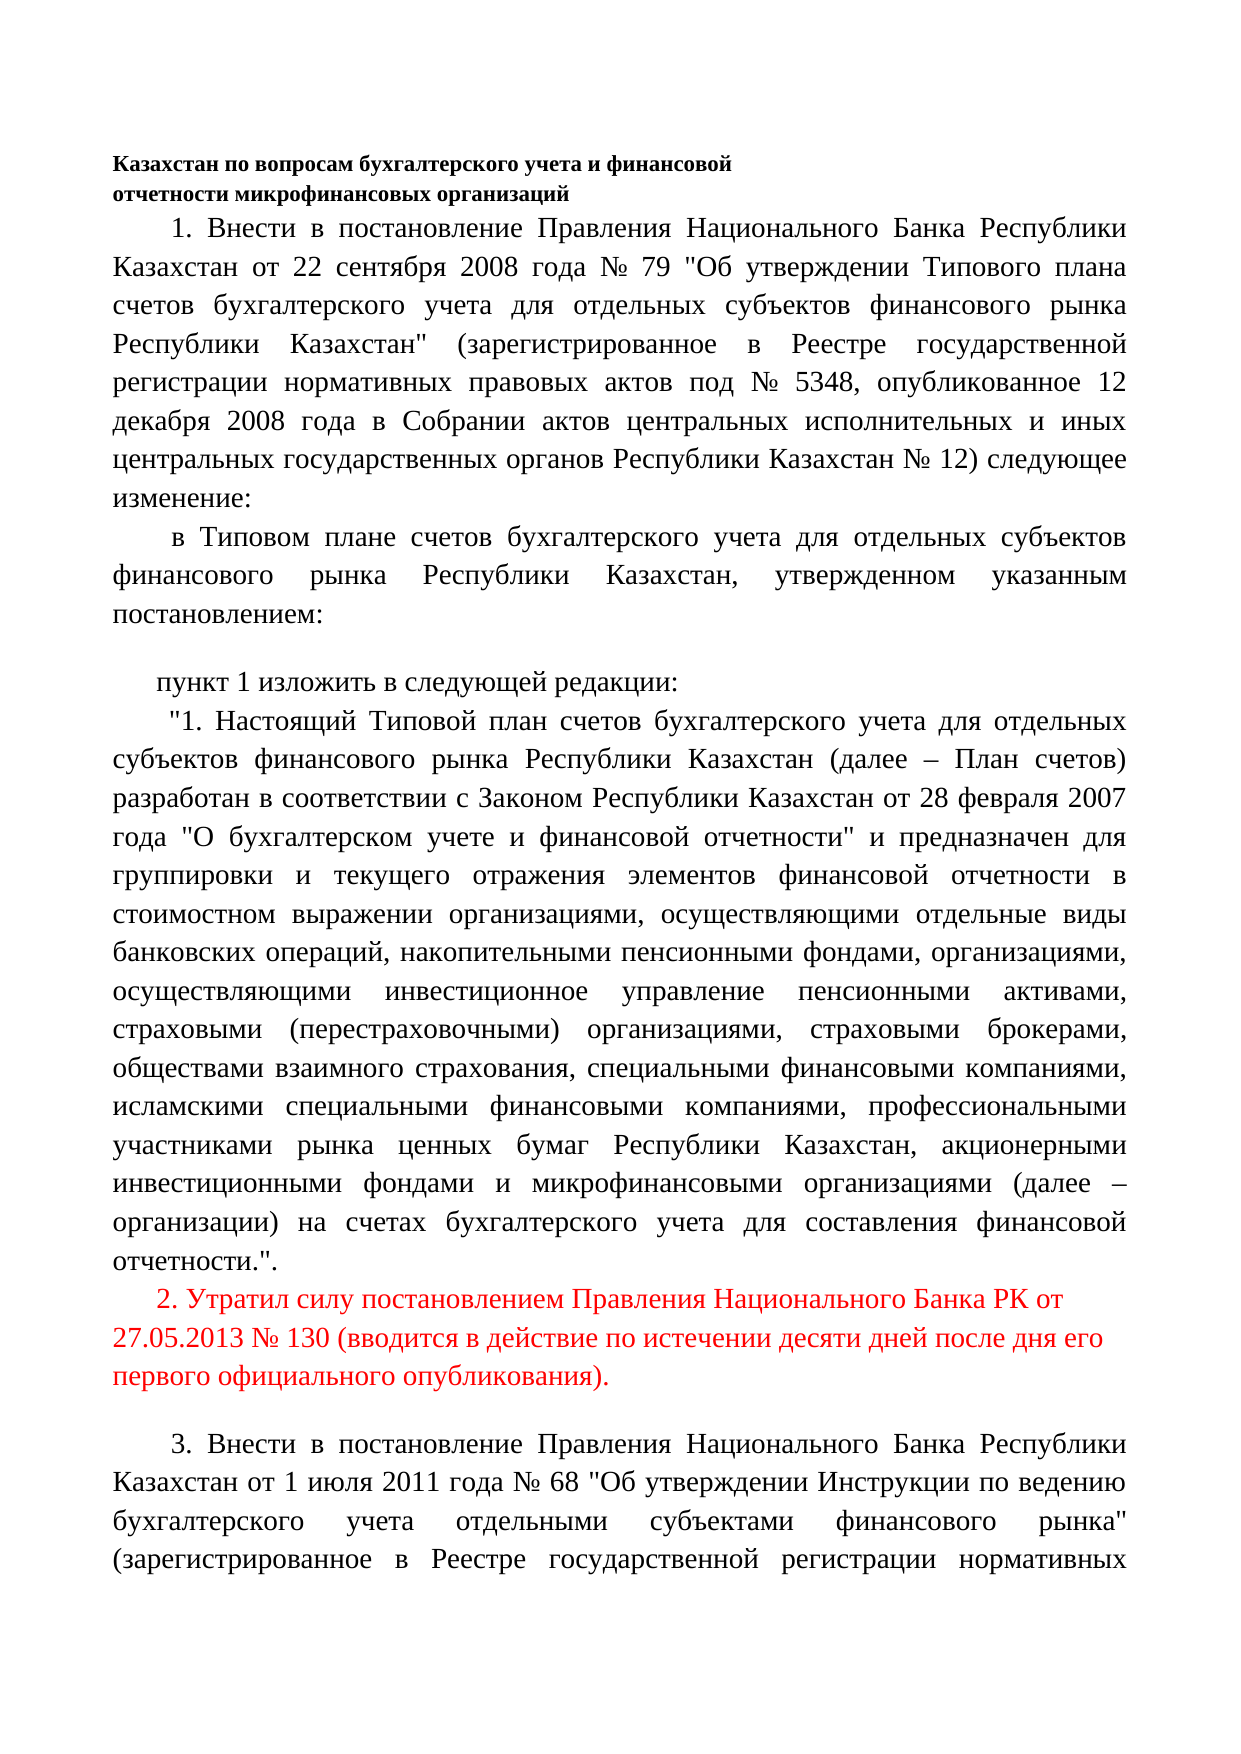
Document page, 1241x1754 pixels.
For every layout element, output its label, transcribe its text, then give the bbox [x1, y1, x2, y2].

text пункт 1 изложить в следующей редакции: [112, 664, 1128, 698]
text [112, 150, 1128, 207]
text 1. Внести в постановление Правления Национального Банка Республики Казахстан от 22 сентября 2008 года № 79 "Об утверждении Типового плана счетов бухгалтерского учета для отдельных субъектов финансового рынка Республики Казахстан" (зарегистрированное в Реестре государственной регистрации нормативных правовых актов под № 5348, опубликованное 12 декабря 2008 года в Собрании актов центральных исполнительных и иных центральных государственных органов Республики Казахстан № 12) следующее изменение: [112, 210, 1128, 514]
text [112, 1426, 1128, 1575]
text "1. Настоящий Типовой план счетов бухгалтерского учета для отдельных субъектов финансового рынка Республики Казахстан (далее – План счетов) разработан в соответствии с Законом Республики Казахстан от 28 февраля 2007 года "О бухгалтерском учете и финансовой отчетности" и предназначен для группировки и текущего отражения элементов финансовой отчетности в стоимостном выражении организациями, осуществляющими отдельные виды банковских операций, накопительными пенсионными фондами, организациями, осуществляющими инвестиционное управление пенсионными активами, страховыми (перестраховочными) организациями, страховыми брокерами, обществами взаимного страхования, специальными финансовыми компаниями, исламскими специальными финансовыми компаниями, профессиональными участниками рынка ценных бумаг Республики Казахстан, акционерными инвестиционными фондами и микрофинансовыми организациями (далее – организации) на счетах бухгалтерского учета для составления финансовой отчетности.". [112, 703, 1128, 1276]
text 2. Утратил силу постановлением Правления Национального Банка РК от 27.05.2013 № 130 (вводится в действие по истечении десяти дней после дня его первого официального опубликования). [112, 1281, 1128, 1422]
text в Типовом плане счетов бухгалтерского учета для отдельных субъектов финансового рынка Республики Казахстан, утвержденном указанным постановлением: [112, 519, 1128, 629]
